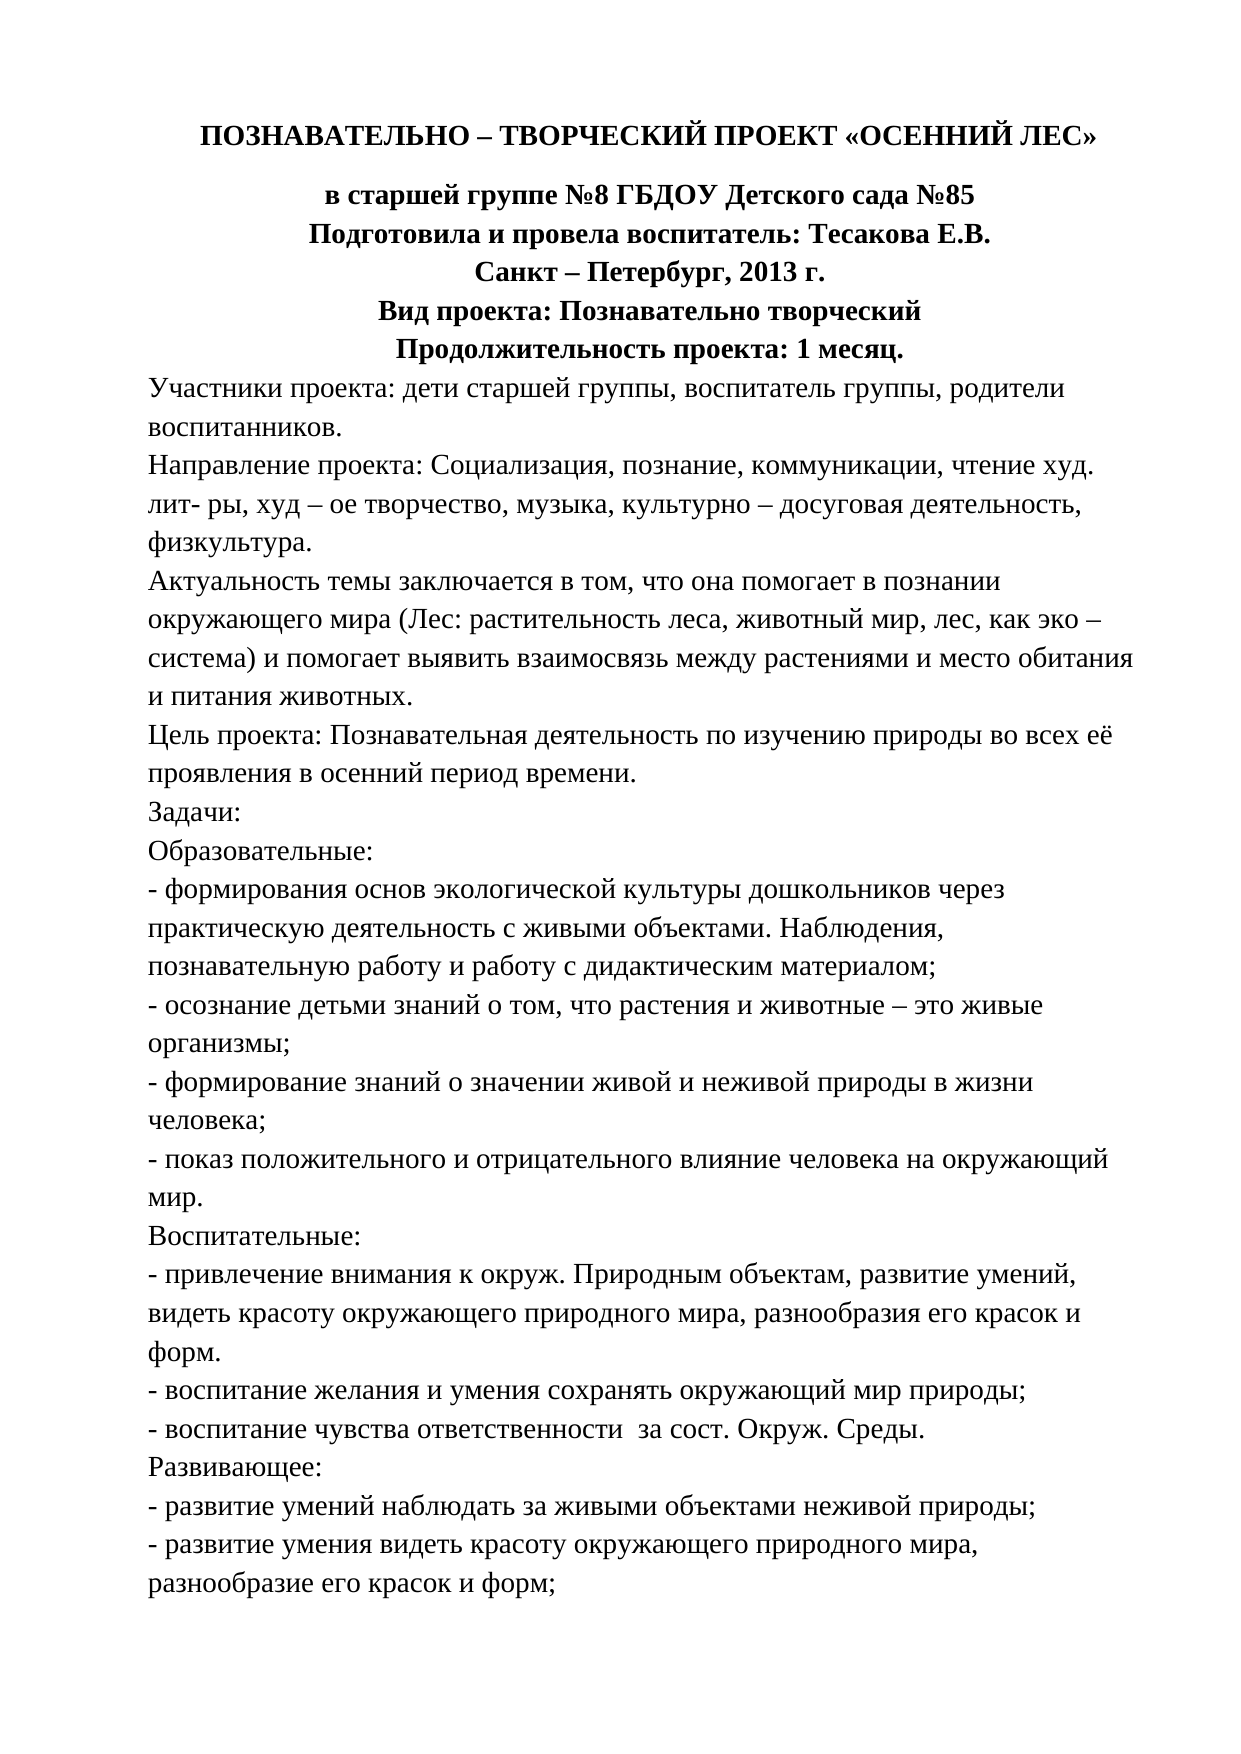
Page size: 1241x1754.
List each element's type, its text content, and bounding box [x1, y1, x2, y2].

list Санкт – Петербург, 2013 г. [148, 254, 1152, 288]
list Воспитательные: [148, 1218, 1152, 1252]
list Актуальность темы заключается в том, что она помогает в познании окружающего мира (Лес: растительность леса, животный мир, лес, как эко – система) и помогает выявить взаимосвязь между растениями и место обитания и питания животных. [148, 563, 1152, 712]
list Подготовила и провела воспитатель: Тесакова Е.В. [148, 216, 1152, 249]
list - осознание детьми знаний о том, что растения и животные – это живые организмы; [148, 987, 1152, 1059]
text ПОЗНАВАТЕЛЬНО – ТВОРЧЕСКИЙ ПРОЕКТ «ОСЕННИЙ ЛЕС» [177, 118, 1152, 152]
list - развитие умений наблюдать за живыми объектами неживой природы; [148, 1488, 1152, 1521]
list Участники проекта: дети старшей группы, воспитатель группы, родители воспитанников. [148, 370, 1152, 442]
list Образовательные: [148, 833, 1152, 866]
list - привлечение внимания к окруж. Природным объектам, развитие умений, видеть красоту окружающего природного мира, разнообразия его красок и форм. [148, 1257, 1152, 1367]
list - воспитание чувства ответственности за сост. Окруж. Среды. [148, 1411, 1152, 1444]
list - развитие умения видеть красоту окружающего природного мира, разнообразие его красок и форм; [148, 1526, 1152, 1598]
list - формирования основ экологической культуры дошкольников через практическую деятельность с живыми объектами. Наблюдения, познавательную работу и работу с дидактическим материалом; [148, 871, 1152, 982]
list - формирование знаний о значении живой и неживой природы в жизни человека; [148, 1064, 1152, 1136]
list Развивающее: [148, 1449, 1152, 1483]
list - показ положительного и отрицательного влияние человека на окружающий мир. [148, 1141, 1152, 1213]
list Продолжительность проекта: 1 месяц. [148, 332, 1152, 365]
list Цель проекта: Познавательная деятельность по изучению природы во всех её проявления в осенний период времени. [148, 717, 1152, 789]
list Задачи: [148, 794, 1152, 828]
list Направление проекта: Социализация, познание, коммуникации, чтение худ. лит- ры, худ – ое творчество, музыка, культурно – досуговая деятельность, физкультура. [148, 447, 1152, 558]
list Вид проекта: Познавательно творческий [148, 293, 1152, 327]
list - воспитание желания и умения сохранять окружающий мир природы; [148, 1372, 1152, 1406]
list в старшей группе №8 ГБДОУ Детского сада №85 [148, 177, 1152, 211]
